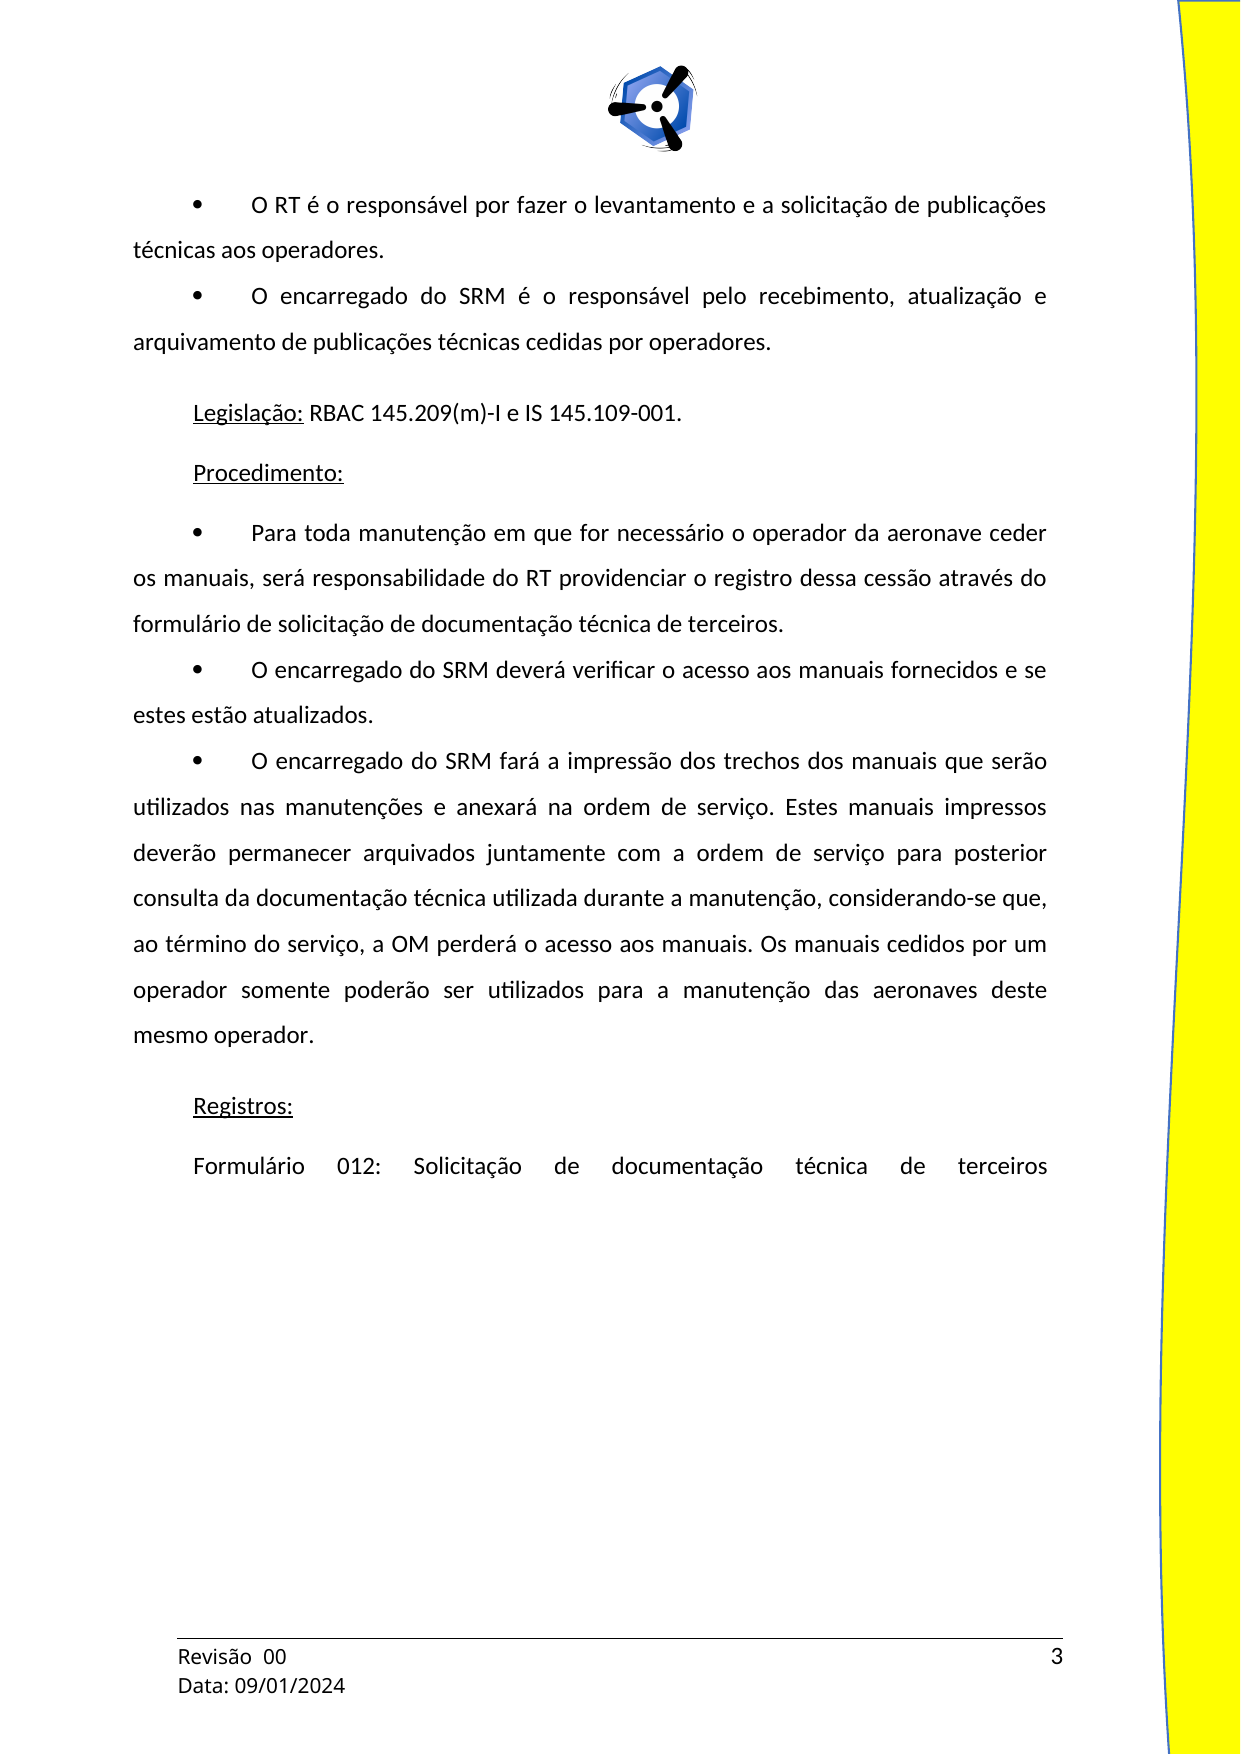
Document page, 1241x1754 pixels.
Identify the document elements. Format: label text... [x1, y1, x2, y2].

list O RT é o responsável por fazer o levantamento e a solicitação de publicações técnicas aos operadores. [133, 189, 1048, 265]
list O encarregado do SRM deverá verificar o acesso aos manuais fornecidos e se estes estão atualizados. [133, 654, 1048, 730]
picture [604, 54, 711, 164]
text Registros: [133, 1090, 1048, 1121]
text Procedimento: [133, 457, 1048, 487]
text Formulário 012: Solicitação de documentação técnica de terceiros [133, 1150, 1048, 1216]
list O encarregado do SRM fará a impressão dos trechos dos manuais que serão utilizados nas manutenções e anexará na ordem de serviço. Estes manuais impressos deverão permanecer arquivados juntamente com a ordem de serviço para posterior consulta da documentação técnica utilizada durante a manutenção, considerando-se que, ao término do serviço, a OM perderá o acesso aos manuais. Os manuais cedidos por um operador somente poderão ser utilizados para a manutenção das aeronaves deste mesmo operador. [133, 745, 1048, 1050]
list Para toda manutenção em que for necessário o operador da aeronave ceder os manuais, será responsabilidade do RT providenciar o registro dessa cessão através do formulário de solicitação de documentação técnica de terceiros. [133, 517, 1048, 639]
text Legislação: RBAC 145.209(m)-I e IS 145.109-001. [133, 397, 1048, 427]
list O encarregado do SRM é o responsável pelo recebimento, atualização e arquivamento de publicações técnicas cedidas por operadores. [133, 280, 1048, 356]
